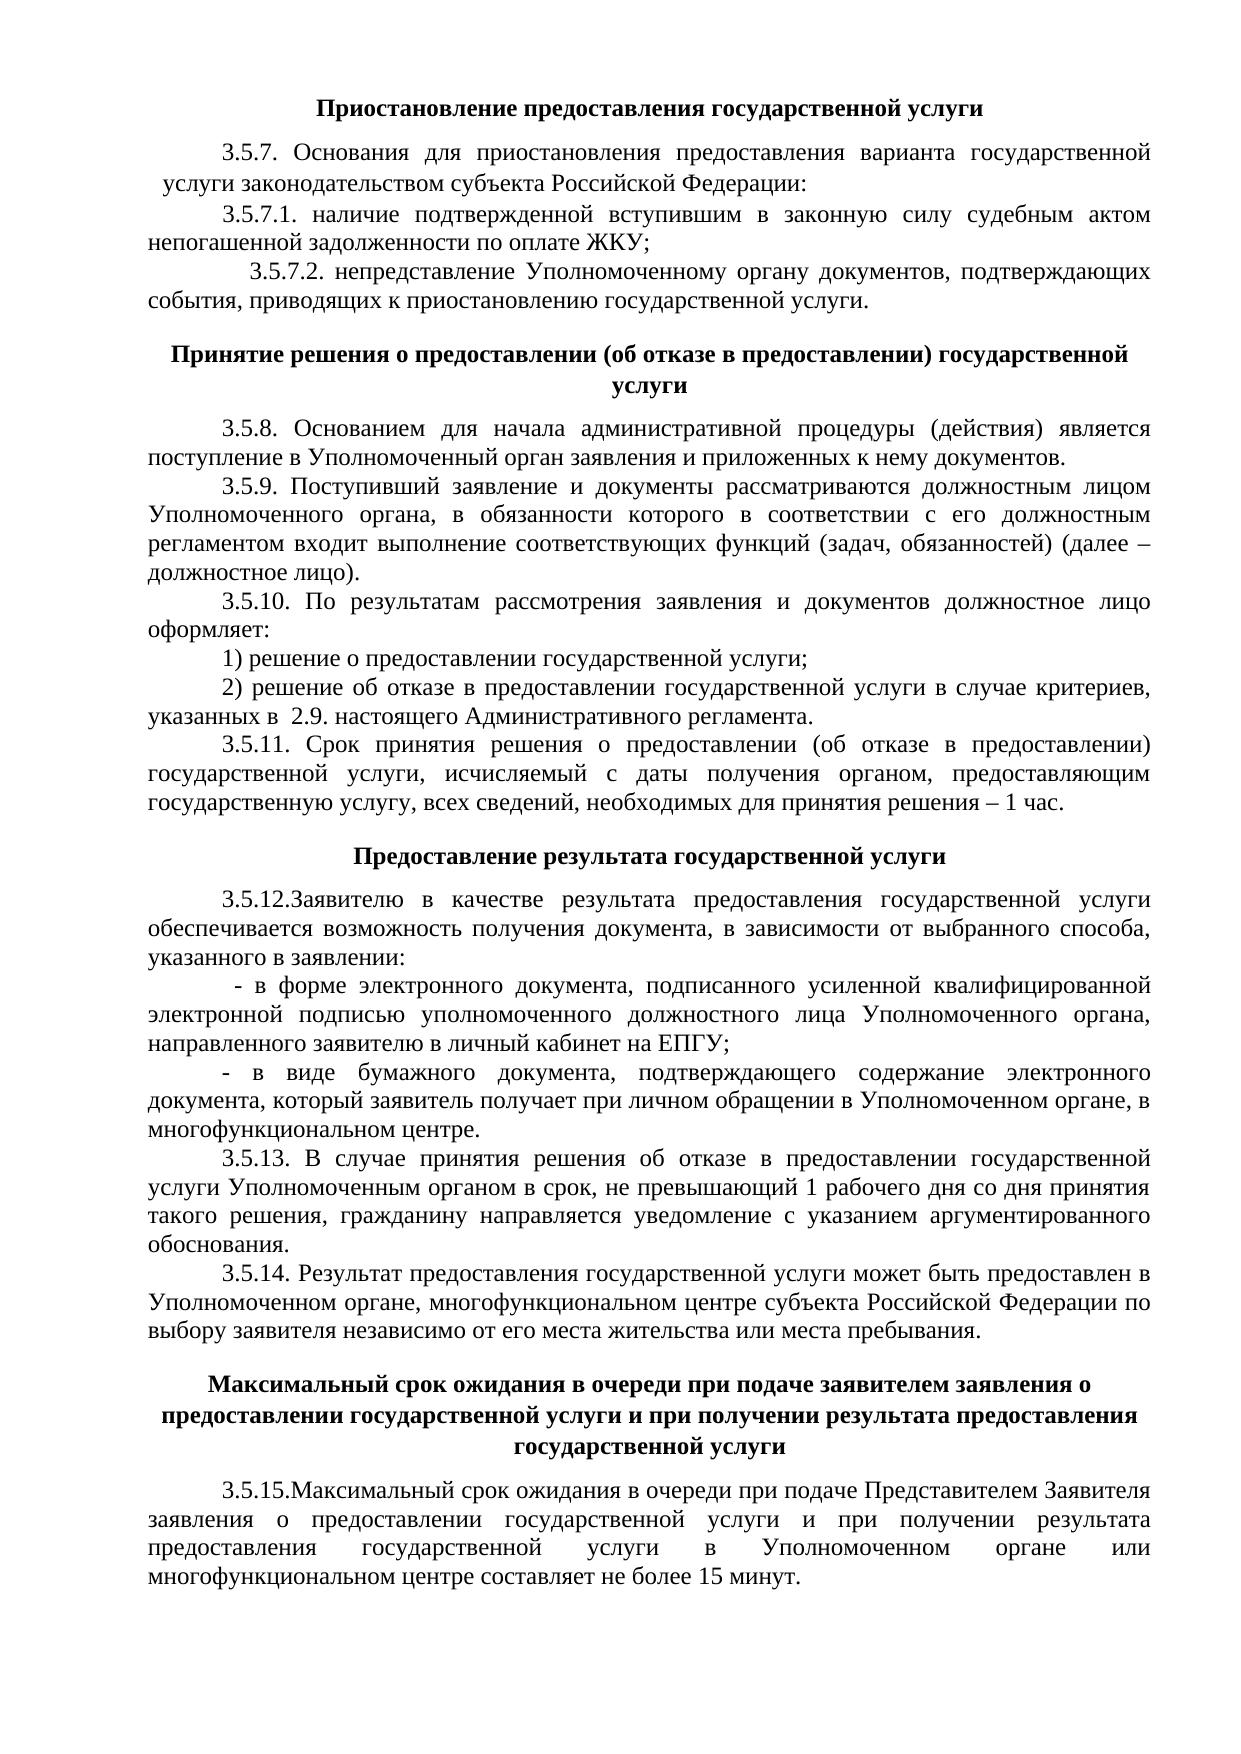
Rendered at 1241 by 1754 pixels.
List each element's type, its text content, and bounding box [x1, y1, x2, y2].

subtitle Максимальный срок ожидания в очереди при подаче заявителем заявления о предоставлении государственной услуги и при получении результата предоставления государственной услуги [148, 1369, 1152, 1460]
text 3.5.7.1. наличие подтвержденной вступившим в законную силу судебным актом непогашенной задолженности по оплате ЖКУ; [148, 199, 1152, 256]
list 1) решение о предоставлении государственной услуги; [148, 643, 1152, 672]
list 3.5.15.Максимальный срок ожидания в очереди при подаче Представителем Заявителя заявления о предоставлении государственной услуги и при получении результата предоставления государственной услуги в Уполномоченном органе или многофункциональном центре составляет не более 15 минут. [148, 1475, 1152, 1590]
text - в форме электронного документа, подписанного усиленной квалифицированной электронной подписью уполномоченного должностного лица Уполномоченного органа, направленного заявителю в личный кабинет на ЕПГУ; [148, 971, 1152, 1057]
subtitle Предоставление результата государственной услуги [148, 841, 1152, 869]
list 3.5.9. Поступивший заявление и документы рассматриваются должностным лицом Уполномоченного органа, в обязанности которого в соответствии с его должностным регламентом входит выполнение соответствующих функций (задач, обязанностей) (далее – должностное лицо). [148, 471, 1152, 586]
list 3.5.10. По результатам рассмотрения заявления и документов должностное лицо оформляет: [148, 586, 1152, 643]
text 3.5.7.2. непредставление Уполномоченному органу документов, подтверждающих события, приводящих к приостановлению государственной услуги. [148, 256, 1152, 314]
list 2) решение об отказе в предоставлении государственной услуги в случае критериев, указанных в 2.9. настоящего Административного регламента. [148, 672, 1152, 729]
list 3.5.11. Срок принятия решения о предоставлении (об отказе в предоставлении) государственной услуги, исчисляемый с даты получения органом, предоставляющим государственную услугу, всех сведений, необходимых для принятия решения – 1 час. [148, 729, 1152, 816]
list 3.5.12.Заявителю в качестве результата предоставления государственной услуги обеспечивается возможность получения документа, в зависимости от выбранного способа, указанного в заявлении: [148, 884, 1152, 971]
text - в виде бумажного документа, подтверждающего содержание электронного документа, который заявитель получает при личном обращении в Уполномоченном органе, в многофункциональном центре. [148, 1057, 1152, 1143]
list 3.5.14. Результат предоставления государственной услуги может быть предоставлен в Уполномоченном органе, многофункциональном центре субъекта Российской Федерации по выбору заявителя независимо от его места жительства или места пребывания. [148, 1258, 1152, 1344]
text 3.5.7. Основания для приостановления предоставления варианта государственной услуги законодательством субъекта Российской Федерации: [162, 137, 1152, 196]
subtitle Приостановление предоставления государственной услуги [148, 93, 1152, 122]
list 3.5.8. Основанием для начала административной процедуры (действия) является поступление в Уполномоченный орган заявления и приложенных к нему документов. [148, 413, 1152, 471]
list 3.5.13. В случае принятия решения об отказе в предоставлении государственной услуги Уполномоченным органом в срок, не превышающий 1 рабочего дня со дня принятия такого решения, гражданину направляется уведомление с указанием аргументированного обоснования. [148, 1143, 1152, 1258]
subtitle Принятие решения о предоставлении (об отказе в предоставлении) государственной услуги [148, 339, 1152, 398]
